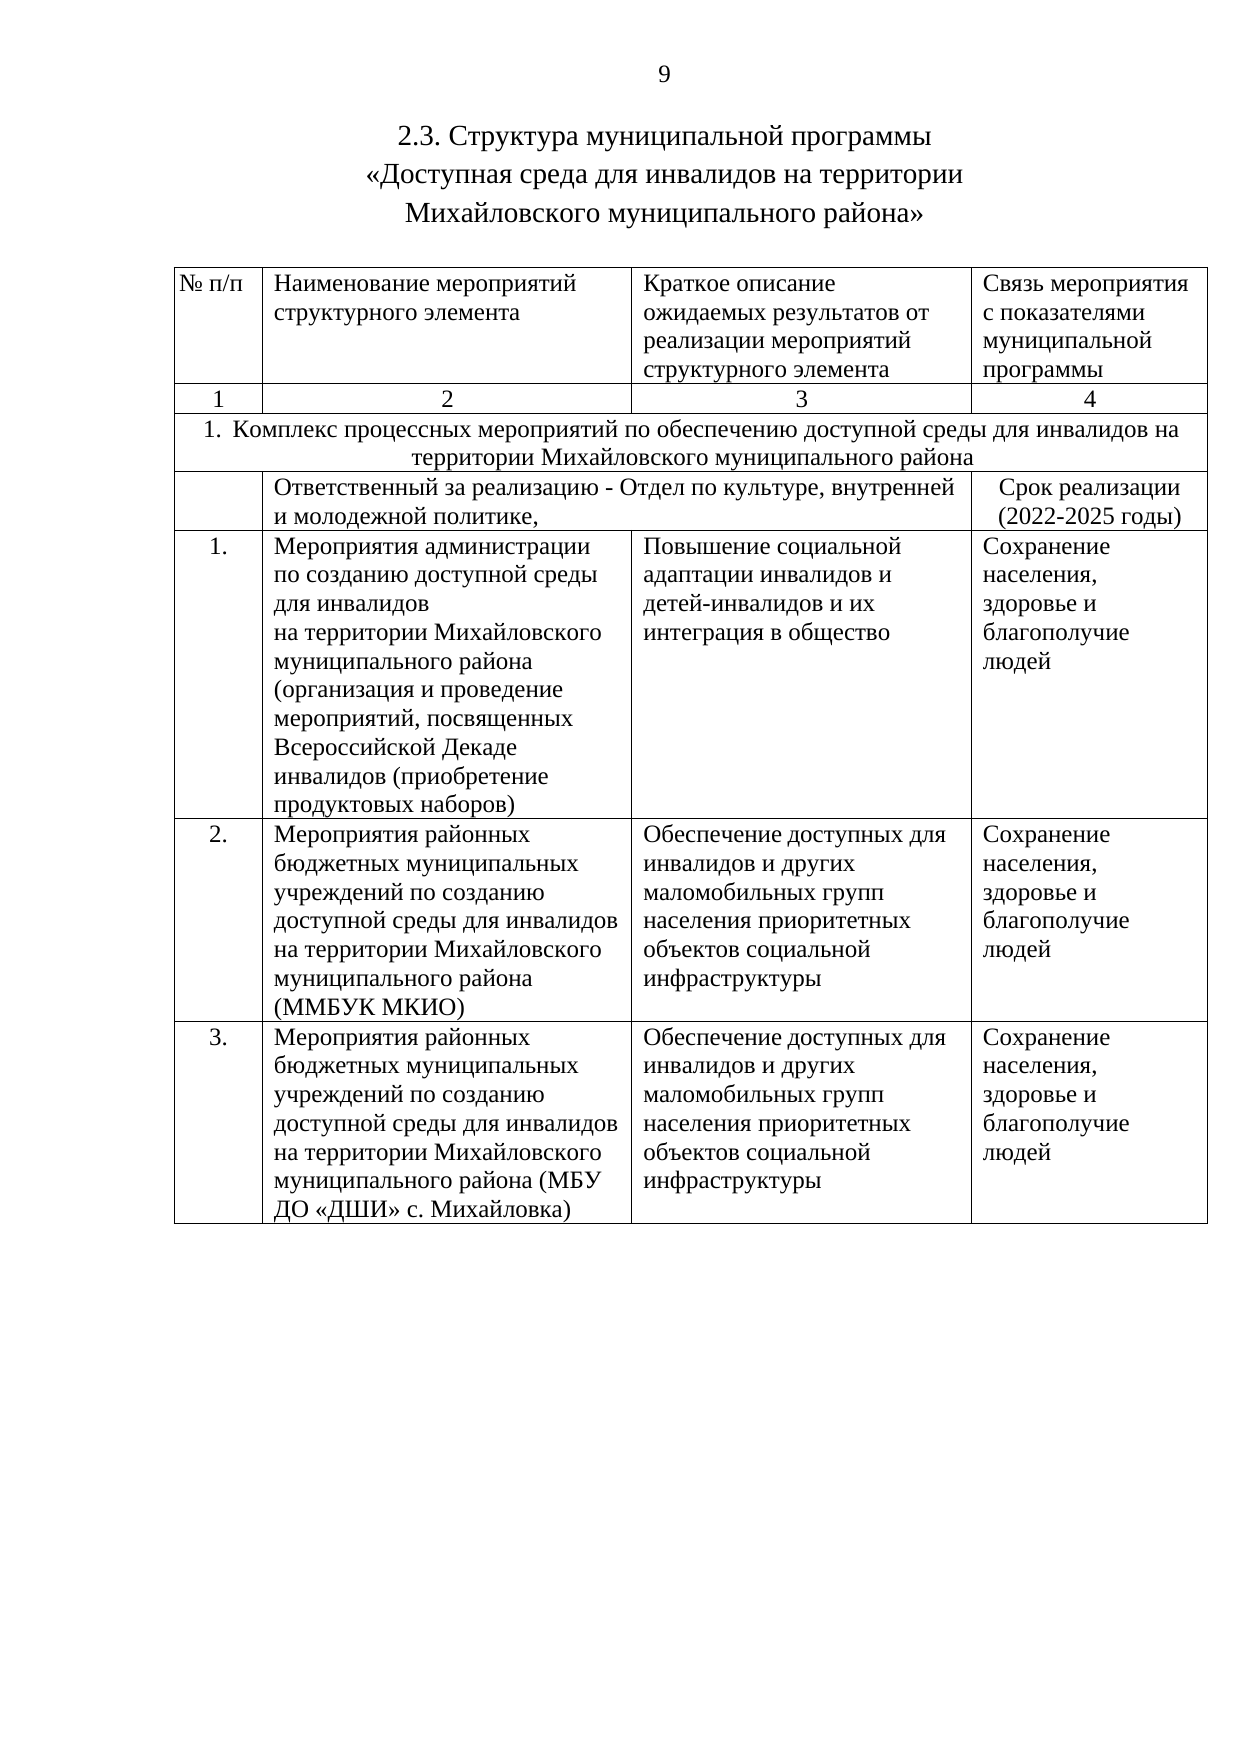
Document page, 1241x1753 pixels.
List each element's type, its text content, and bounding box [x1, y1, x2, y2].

table_cell 3. [175, 1022, 262, 1223]
table_cell Обеспечение доступных для инвалидов и других маломобильных групп населения приоритетных объектов социальной инфраструктуры [632, 1022, 971, 1223]
text Михайловского муниципального района» [177, 195, 1152, 229]
table_cell Повышение социальной адаптации инвалидов и детей-инвалидов и их интеграция в общество [632, 531, 971, 818]
table_cell Мероприятия администрации по созданию доступной среды для инвалидов на территории Михайловского муниципального района (организация и проведение мероприятий, посвященных Всероссийской Декаде инвалидов (приобретение продуктовых наборов) [263, 531, 631, 818]
table_cell [175, 472, 262, 530]
table_header Связь мероприятия с показателями муниципальной программы [972, 268, 1207, 383]
table_cell 3 [632, 384, 971, 413]
table_cell Обеспечение доступных для инвалидов и других маломобильных групп населения приоритетных объектов социальной инфраструктуры [632, 819, 971, 1021]
table_cell Ответственный за реализацию - Отдел по культуре, внутренней и молодежной политике, [263, 472, 971, 530]
table_cell Комплекс процессных мероприятий по обеспечению доступной среды для инвалидов на территории Михайловского муниципального района [175, 414, 1207, 471]
table_cell Мероприятия районных бюджетных муниципальных учреждений по созданию доступной среды для инвалидов на территории Михайловского муниципального района (МБУ ДО «ДШИ» с. Михайловка) [263, 1022, 631, 1223]
text 2.3. Структура муниципальной программы [177, 118, 1152, 152]
table_header № п/п [175, 268, 262, 383]
table_cell Мероприятия районных бюджетных муниципальных учреждений по созданию доступной среды для инвалидов на территории Михайловского муниципального района (ММБУК МКИО) [263, 819, 631, 1021]
text «Доступная среда для инвалидов на территории [177, 157, 1152, 190]
table_cell 4 [972, 384, 1207, 413]
table_cell 2 [263, 384, 631, 413]
table_cell Сохранение населения, здоровье и благополучие людей [972, 819, 1207, 1021]
table_cell 2. [175, 819, 262, 1021]
table_header Наименование мероприятий структурного элемента [263, 268, 631, 383]
table_cell Срок реализации (2022-2025 годы) [972, 472, 1207, 530]
table_cell Сохранение населения, здоровье и благополучие людей [972, 531, 1207, 818]
table_header Краткое описание ожидаемых результатов от реализации мероприятий структурного элемента [632, 268, 971, 383]
table_cell 1 [175, 384, 262, 413]
table_cell 1. [175, 531, 262, 818]
table_cell Сохранение населения, здоровье и благополучие людей [972, 1022, 1207, 1223]
